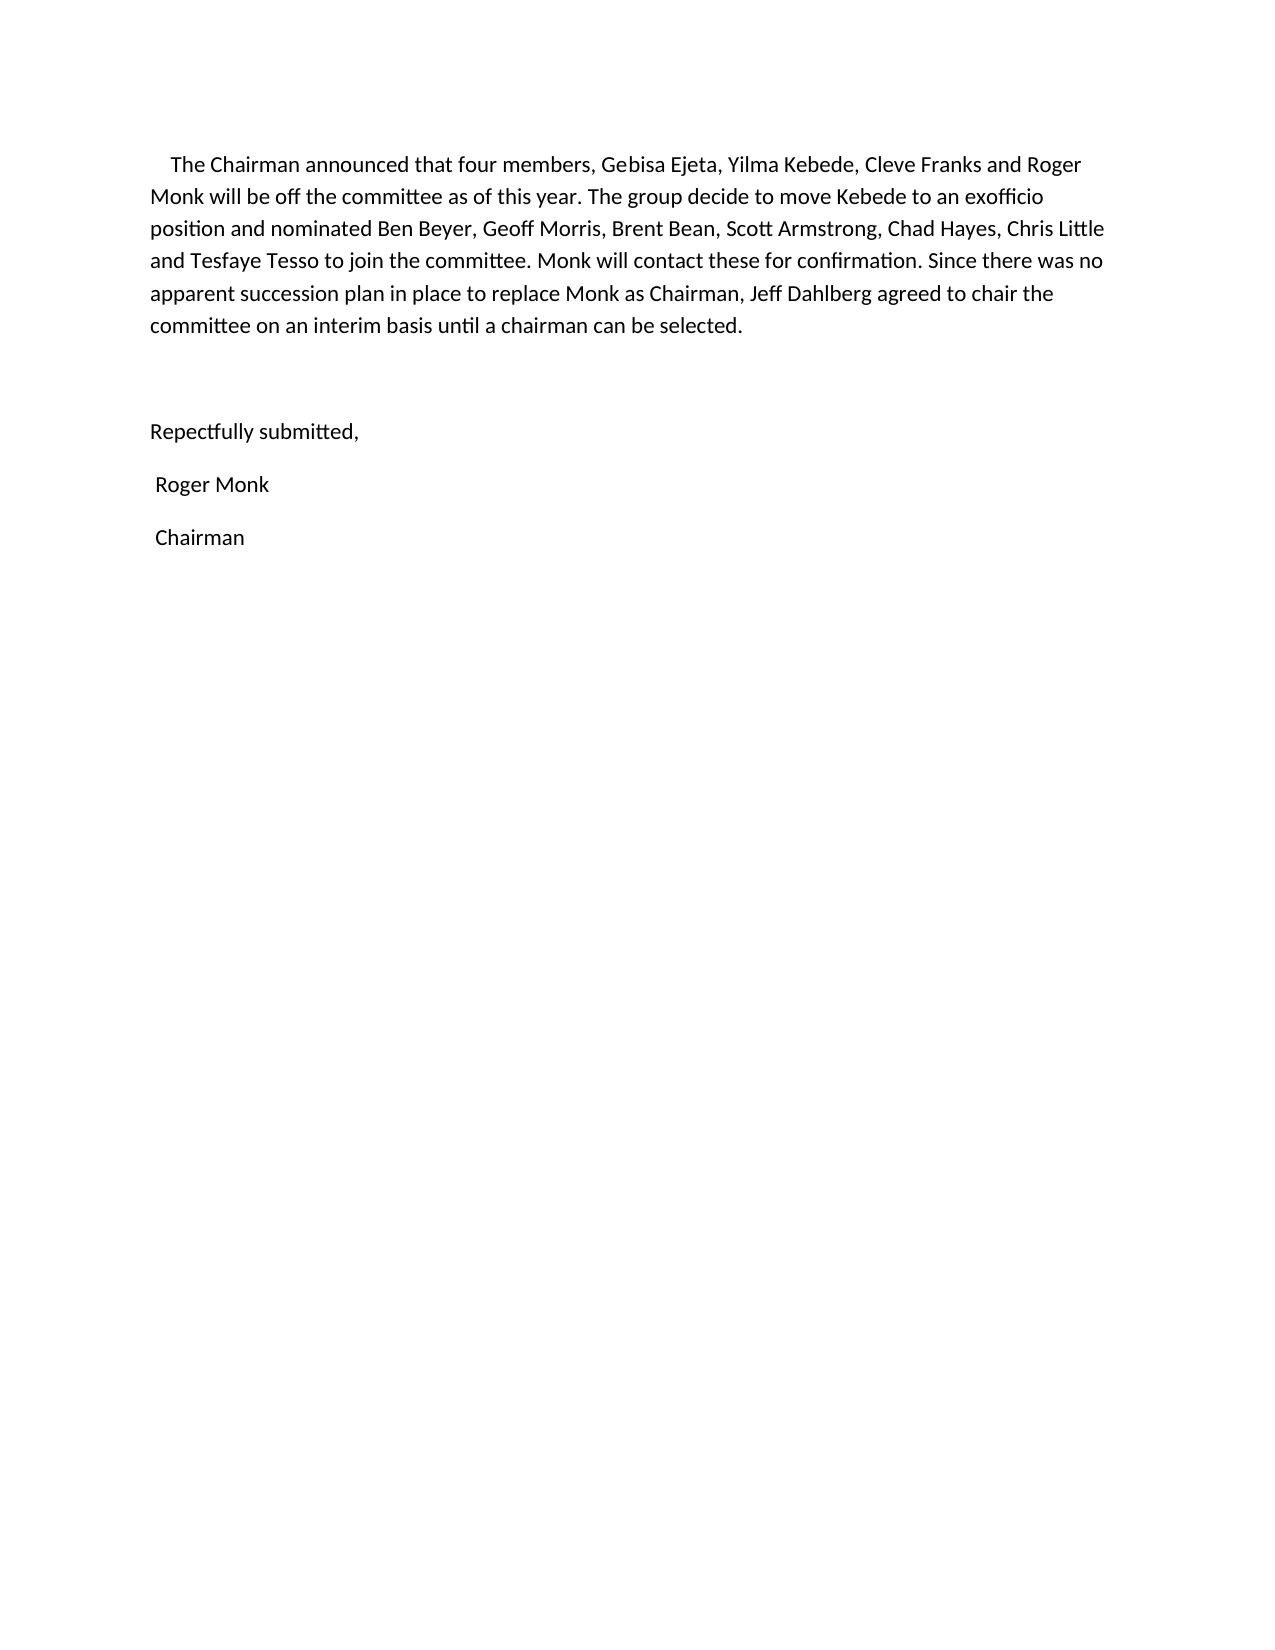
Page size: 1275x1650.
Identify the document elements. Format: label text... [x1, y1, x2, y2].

text Chairman [150, 523, 1125, 551]
text The Chairman announced that four members, Gebisa Ejeta, Yilma Kebede, Cleve Franks and Roger Monk will be off the committee as of this year. The group decide to move Kebede to an exofficio position and nominated Ben Beyer, Geoff Morris, Brent Bean, Scott Armstrong, Chad Hayes, Chris Little and Tesfaye Tesso to join the committee. Monk will contact these for confirmation. Since there was no apparent succession plan in place to replace Monk as Chairman, Jeff Dahlberg agreed to chair the committee on an interim basis until a chairman can be selected. [150, 150, 1125, 339]
text Repectfully submitted, [150, 417, 1125, 445]
text Roger Monk [150, 470, 1125, 498]
